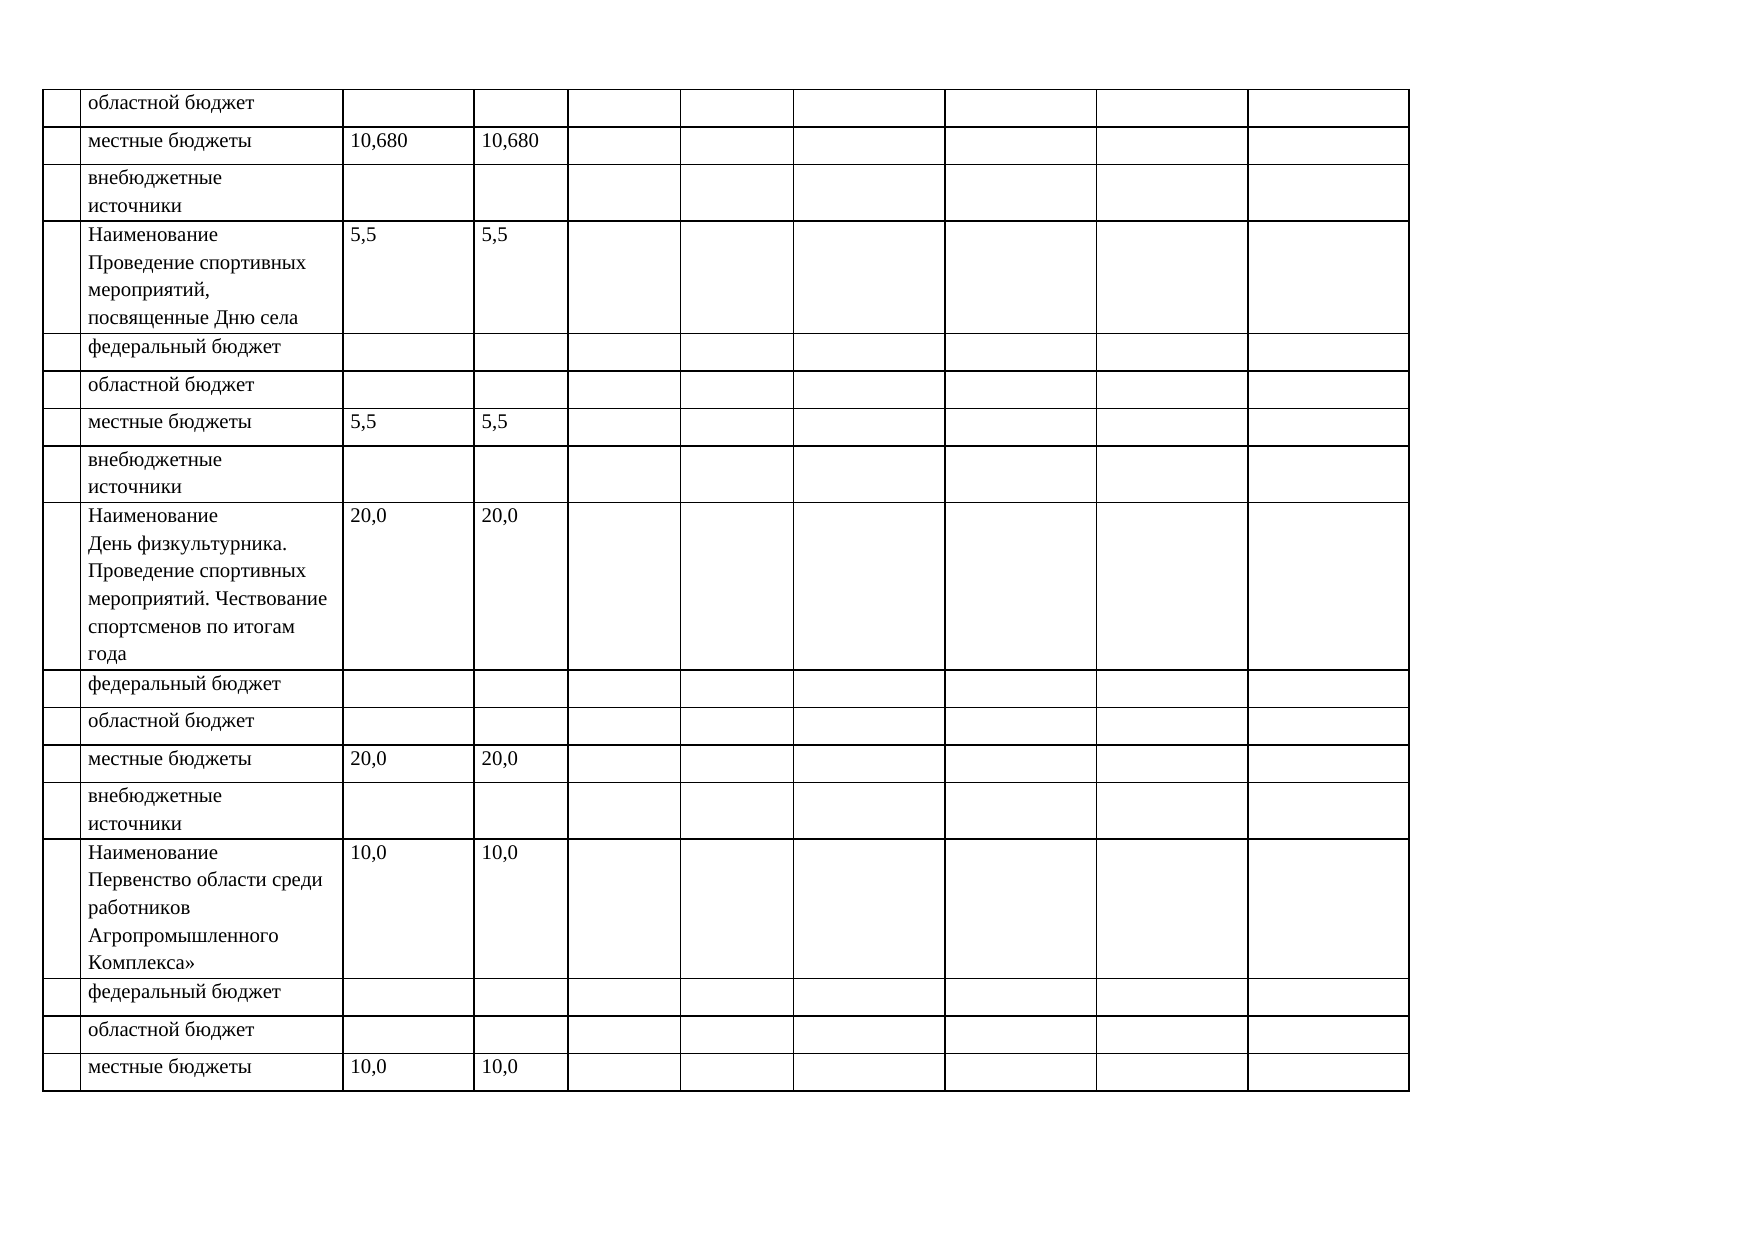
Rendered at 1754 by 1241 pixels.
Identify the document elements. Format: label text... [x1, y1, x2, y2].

table_cell [794, 708, 944, 744]
table_cell федеральный бюджет [81, 671, 342, 706]
table_cell [1249, 746, 1408, 781]
table_cell [1097, 372, 1247, 407]
table_cell [1097, 979, 1247, 1015]
table_cell [569, 222, 680, 332]
table_cell [344, 90, 473, 126]
table_cell [1249, 372, 1408, 407]
table_cell [44, 671, 80, 706]
table_cell [344, 979, 473, 1015]
table_cell [1249, 783, 1408, 838]
table_cell [794, 90, 944, 126]
table_cell [1097, 90, 1247, 126]
table_cell [794, 128, 944, 164]
table_cell [794, 979, 944, 1015]
table_cell 5,5 [344, 222, 473, 332]
table_cell [569, 90, 680, 126]
table_cell [946, 840, 1096, 978]
table_cell [794, 334, 944, 370]
table_cell 5,5 [344, 409, 473, 445]
table_cell 10,680 [475, 128, 567, 164]
table_cell [794, 372, 944, 407]
table_cell [1249, 128, 1408, 164]
table_cell [44, 372, 80, 407]
table_cell [1249, 334, 1408, 370]
table_cell [1097, 1017, 1247, 1053]
table_cell [344, 1017, 473, 1053]
table_cell [946, 503, 1096, 669]
table_cell [475, 708, 567, 744]
table_cell [681, 1017, 793, 1053]
table_cell областной бюджет [81, 1017, 342, 1053]
table_cell [1249, 90, 1408, 126]
table_cell [1097, 128, 1247, 164]
table_cell 10,0 [344, 1054, 473, 1090]
table_cell [344, 783, 473, 838]
table_cell [681, 708, 793, 744]
table_cell Наименование Первенство области среди работников Агропромышленного Комплекса» [81, 840, 342, 978]
table_cell [569, 447, 680, 502]
table_cell [1097, 746, 1247, 781]
table_cell [1249, 840, 1408, 978]
table_cell Наименование Проведение спортивных мероприятий, посвященные Дню села [81, 222, 342, 332]
table_cell [681, 840, 793, 978]
table_cell [794, 222, 944, 332]
table_cell [681, 334, 793, 370]
table_cell [681, 128, 793, 164]
table_cell федеральный бюджет [81, 334, 342, 370]
table_cell [1097, 222, 1247, 332]
table_cell [1097, 503, 1247, 669]
table_cell [569, 503, 680, 669]
table_cell [344, 334, 473, 370]
table_cell [794, 1017, 944, 1053]
table_cell [1097, 783, 1247, 838]
table_cell [1249, 447, 1408, 502]
table_cell [475, 90, 567, 126]
table_cell [1097, 447, 1247, 502]
table_cell [946, 1054, 1096, 1090]
table_cell [1249, 1054, 1408, 1090]
table_cell [794, 840, 944, 978]
table_cell Наименование День физкультурника. Проведение спортивных мероприятий. Чествование спортсменов по итогам года [81, 503, 342, 669]
table_cell [681, 503, 793, 669]
table_cell областной бюджет [81, 708, 342, 744]
table_cell [569, 708, 680, 744]
table_cell внебюджетные источники [81, 165, 342, 220]
table_cell [946, 334, 1096, 370]
table_cell 20,0 [344, 503, 473, 669]
table_cell [44, 783, 80, 838]
table_cell [569, 671, 680, 706]
table_cell 10,0 [475, 840, 567, 978]
table_cell 10,0 [344, 840, 473, 978]
table_cell [1249, 165, 1408, 220]
table_cell [569, 409, 680, 445]
table_cell [1097, 409, 1247, 445]
table_cell [569, 783, 680, 838]
table_cell [475, 334, 567, 370]
table_cell [946, 222, 1096, 332]
table_cell [946, 1017, 1096, 1053]
table_cell [569, 746, 680, 781]
table_cell [569, 165, 680, 220]
table_cell федеральный бюджет [81, 979, 342, 1015]
table_cell [794, 409, 944, 445]
table_cell [1097, 1054, 1247, 1090]
table_cell [1097, 840, 1247, 978]
table_cell местные бюджеты [81, 746, 342, 781]
table_cell [794, 503, 944, 669]
table_cell [681, 372, 793, 407]
table_cell [344, 165, 473, 220]
table_cell [569, 840, 680, 978]
table_cell [569, 334, 680, 370]
table_cell [44, 1054, 80, 1090]
table_cell [1097, 671, 1247, 706]
table_cell [475, 783, 567, 838]
table_cell [794, 671, 944, 706]
table_cell 20,0 [344, 746, 473, 781]
table_cell [946, 708, 1096, 744]
table_cell [44, 222, 80, 332]
table_cell [1249, 409, 1408, 445]
table_cell местные бюджеты [81, 128, 342, 164]
table_cell [569, 128, 680, 164]
table_cell [44, 334, 80, 370]
table_cell [475, 979, 567, 1015]
table_cell [946, 409, 1096, 445]
table_cell [946, 165, 1096, 220]
table_cell [569, 372, 680, 407]
table_cell [475, 165, 567, 220]
table_cell [1249, 708, 1408, 744]
table_cell местные бюджеты [81, 1054, 342, 1090]
table_cell [794, 165, 944, 220]
table_cell [946, 90, 1096, 126]
table_cell 10,0 [475, 1054, 567, 1090]
table_cell [44, 840, 80, 978]
table_cell [946, 372, 1096, 407]
table_cell [44, 979, 80, 1015]
table_cell [681, 222, 793, 332]
table_cell [344, 447, 473, 502]
table_cell [1249, 671, 1408, 706]
table_cell [475, 1017, 567, 1053]
table_cell [946, 746, 1096, 781]
table_cell [681, 746, 793, 781]
table_cell 20,0 [475, 503, 567, 669]
table_cell [344, 708, 473, 744]
table_cell [44, 165, 80, 220]
table_cell [344, 372, 473, 407]
table_cell [794, 746, 944, 781]
table_cell областной бюджет [81, 372, 342, 407]
table_cell [1097, 165, 1247, 220]
table_cell [946, 447, 1096, 502]
table_cell [1249, 979, 1408, 1015]
table_cell [44, 708, 80, 744]
table_cell [681, 783, 793, 838]
table_cell внебюджетные источники [81, 447, 342, 502]
table_cell [946, 128, 1096, 164]
table_cell [569, 1054, 680, 1090]
table_cell [681, 1054, 793, 1090]
table_cell [44, 128, 80, 164]
table_cell 10,680 [344, 128, 473, 164]
table_cell 20,0 [475, 746, 567, 781]
table_cell [681, 409, 793, 445]
table_cell [794, 783, 944, 838]
table_cell [946, 671, 1096, 706]
table_cell [44, 447, 80, 502]
table_cell [475, 372, 567, 407]
table_cell [794, 447, 944, 502]
table_cell [681, 165, 793, 220]
table_cell [946, 979, 1096, 1015]
table_cell местные бюджеты [81, 409, 342, 445]
table_cell [1097, 334, 1247, 370]
table_cell [681, 90, 793, 126]
table_cell [44, 746, 80, 781]
table_cell [569, 979, 680, 1015]
table_cell 5,5 [475, 222, 567, 332]
table_cell [1249, 503, 1408, 669]
table_cell [44, 90, 80, 126]
table_cell [44, 409, 80, 445]
table_cell [681, 447, 793, 502]
table_cell [44, 1017, 80, 1053]
table_cell [475, 447, 567, 502]
table_cell [1249, 1017, 1408, 1053]
table_cell [569, 1017, 680, 1053]
table_cell 5,5 [475, 409, 567, 445]
table_cell [1249, 222, 1408, 332]
table_cell [681, 979, 793, 1015]
table_cell [344, 671, 473, 706]
table_cell [1097, 708, 1247, 744]
table_cell [681, 671, 793, 706]
table_cell [794, 1054, 944, 1090]
table_cell [44, 503, 80, 669]
table_cell внебюджетные источники [81, 783, 342, 838]
table_cell [475, 671, 567, 706]
table_cell [946, 783, 1096, 838]
table_cell областной бюджет [81, 90, 342, 126]
